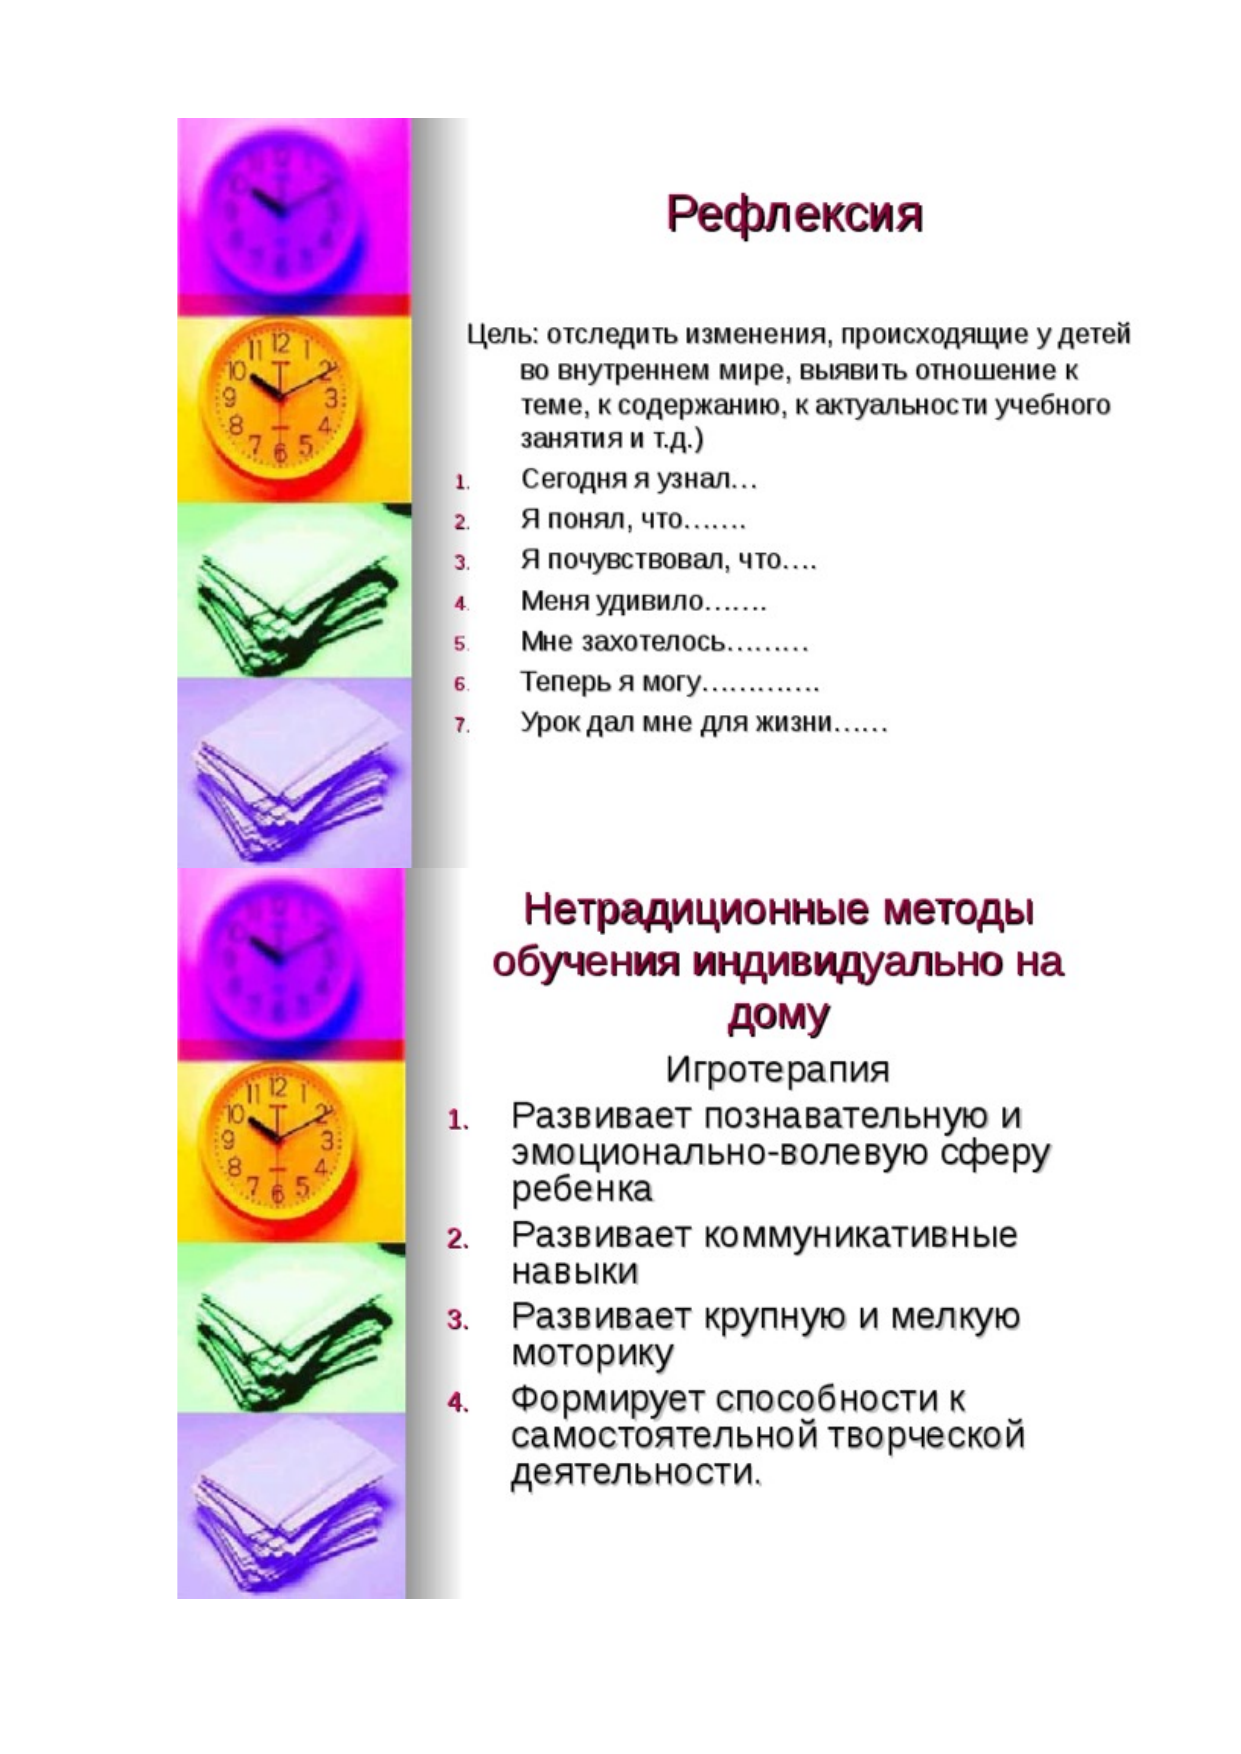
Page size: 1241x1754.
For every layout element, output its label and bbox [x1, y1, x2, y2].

picture [177, 118, 1178, 1599]
